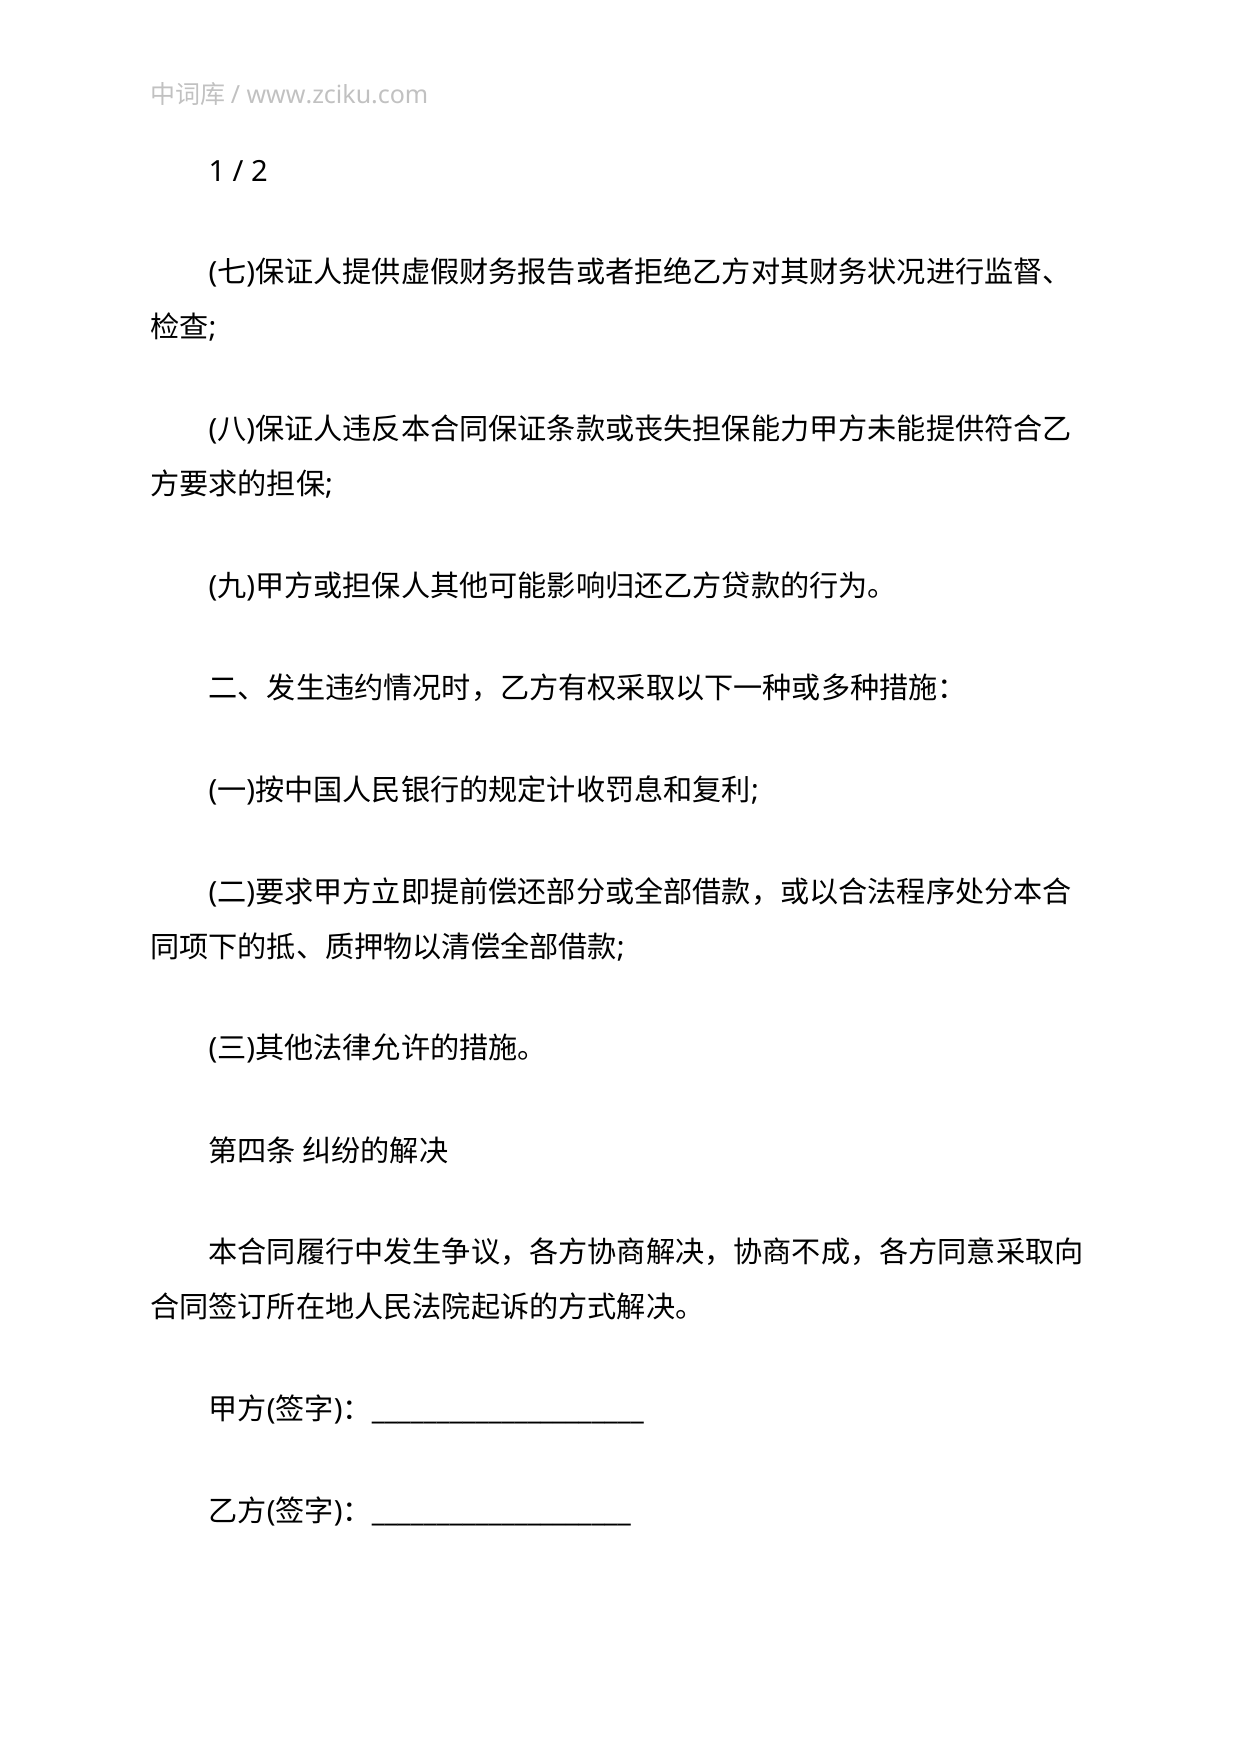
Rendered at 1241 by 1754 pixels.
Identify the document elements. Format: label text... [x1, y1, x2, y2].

text 本合同履行中发生争议，各方协商解决，协商不成，各方同意采取向合同签订所在地人民法院起诉的方式解决。 [150, 1229, 1090, 1326]
text 甲方(签字)：_____________________ [150, 1386, 1090, 1428]
text 乙方(签字)：____________________ [150, 1487, 1090, 1530]
text 1 / 2 [150, 150, 1090, 190]
text (二)要求甲方立即提前偿还部分或全部借款，或以合法程序处分本合同项下的抵、质押物以清偿全部借款; [150, 868, 1090, 966]
text (九)甲方或担保人其他可能影响归还乙方贷款的行为。 [150, 562, 1090, 605]
text 第四条 纠纷的解决 [150, 1127, 1090, 1169]
text (七)保证人提供虚假财务报告或者拒绝乙方对其财务状况进行监督、检查; [150, 248, 1090, 346]
text (三)其他法律允许的措施。 [150, 1025, 1090, 1067]
text (一)按中国人民银行的规定计收罚息和复利; [150, 766, 1090, 808]
text (八)保证人违反本合同保证条款或丧失担保能力甲方未能提供符合乙方要求的担保; [150, 405, 1090, 503]
text 二、发生违约情况时，乙方有权采取以下一种或多种措施： [150, 664, 1090, 707]
